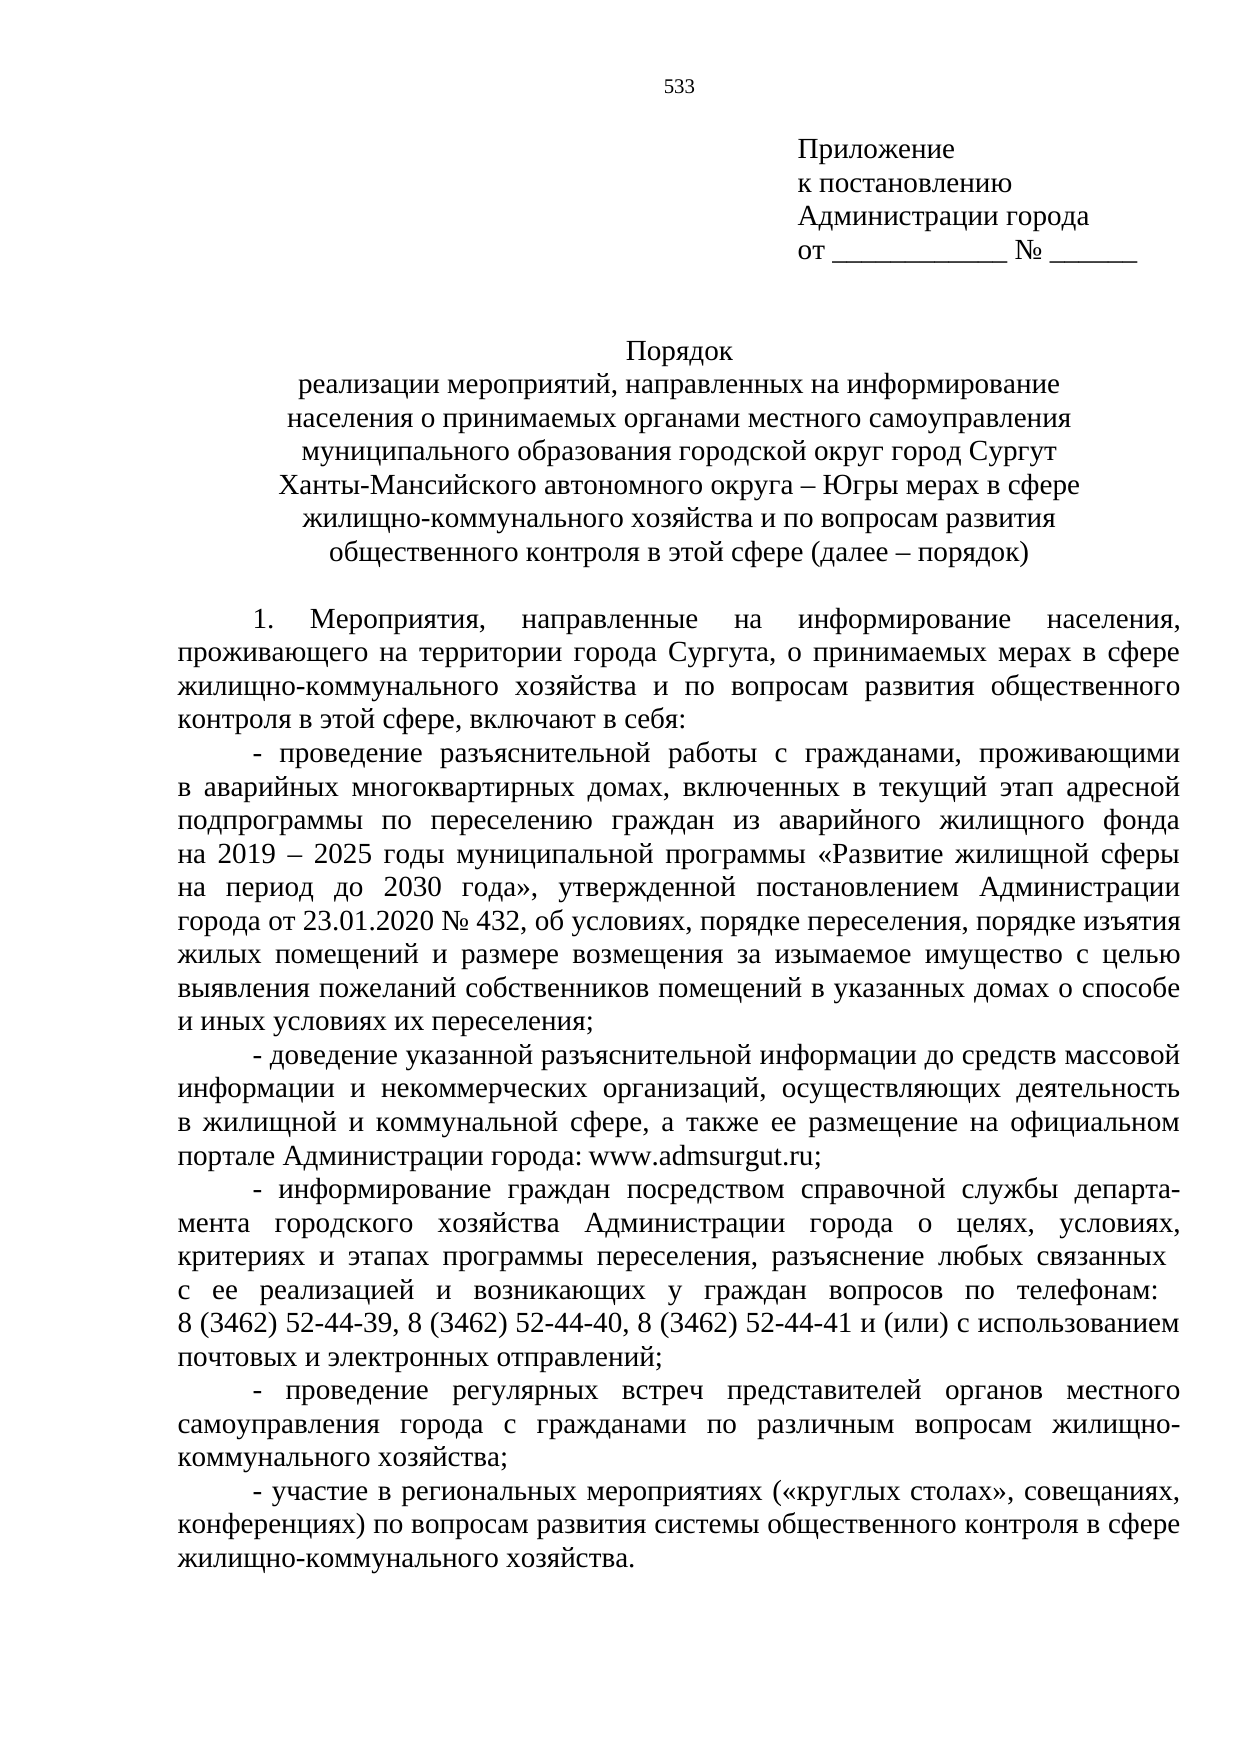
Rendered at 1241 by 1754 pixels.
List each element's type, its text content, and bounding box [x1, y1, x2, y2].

text общественного контроля в этой сфере (далее – порядок) [177, 534, 1181, 567]
text жилищно-коммунального хозяйства и по вопросам развития [177, 500, 1181, 534]
text Ханты-Мансийского автономного округа – Югры мерах в сфере [177, 467, 1181, 500]
text к постановлению [797, 165, 1181, 198]
text - участие в региональных мероприятиях («круглых столах», совещаниях, конференциях) по вопросам развития системы общественного контроля в сфере жилищно-коммунального хозяйства. [177, 1473, 1181, 1574]
text Администрации города [797, 198, 1181, 232]
text от ____________ № ______ [797, 232, 1181, 266]
text - проведение регулярных встреч представителей органов местного самоуправления города с гражданами по различным вопросам жилищно-коммунального хозяйства; [177, 1372, 1181, 1473]
text муниципального образования городской округ город Сургут [177, 433, 1181, 467]
text - доведение указанной разъяснительной информации до средств массовой информации и некоммерческих организаций, осуществляющих деятельность в жилищной и коммунальной сфере, а также ее размещение на официальном портале Администрации города: www.admsurgut.ru; [177, 1037, 1181, 1171]
text реализации мероприятий, направленных на информирование [177, 366, 1181, 400]
text Приложение [797, 131, 1181, 165]
text Порядок [177, 333, 1181, 366]
text 1. Мероприятия, направленные на информирование населения, проживающего на территории города Сургута, о принимаемых мерах в сфере жилищно-коммунального хозяйства и по вопросам развития общественного контроля в этой сфере, включают в себя: [177, 601, 1181, 735]
text - проведение разъяснительной работы с гражданами, проживающими в аварийных многоквартирных домах, включенных в текущий этап адресной подпрограммы по переселению граждан из аварийного жилищного фонда на 2019 – 2025 годы муниципальной программы «Развитие жилищной сферы на период до 2030 года», утвержденной постановлением Администрации города от 23.01.2020 № 432, об условиях, порядке переселения, порядке изъятия жилых помещений и размере возмещения за изымаемое имущество с целью выявления пожеланий собственников помещений в указанных домах о способе и иных условиях их переселения; [177, 735, 1181, 1037]
text населения о принимаемых органами местного самоуправления [177, 400, 1181, 433]
text - информирование граждан посредством справочной службы департа-мента городского хозяйства Администрации города о целях, условиях, критериях и этапах программы переселения, разъяснение любых связанных с ее реализацией и возникающих у граждан вопросов по телефонам: 8 (3462) 52-44-39, 8 (3462) 52-44-40, 8 (3462) 52-44-41 и (или) с использованием почтовых и электронных отправлений; [177, 1171, 1181, 1372]
